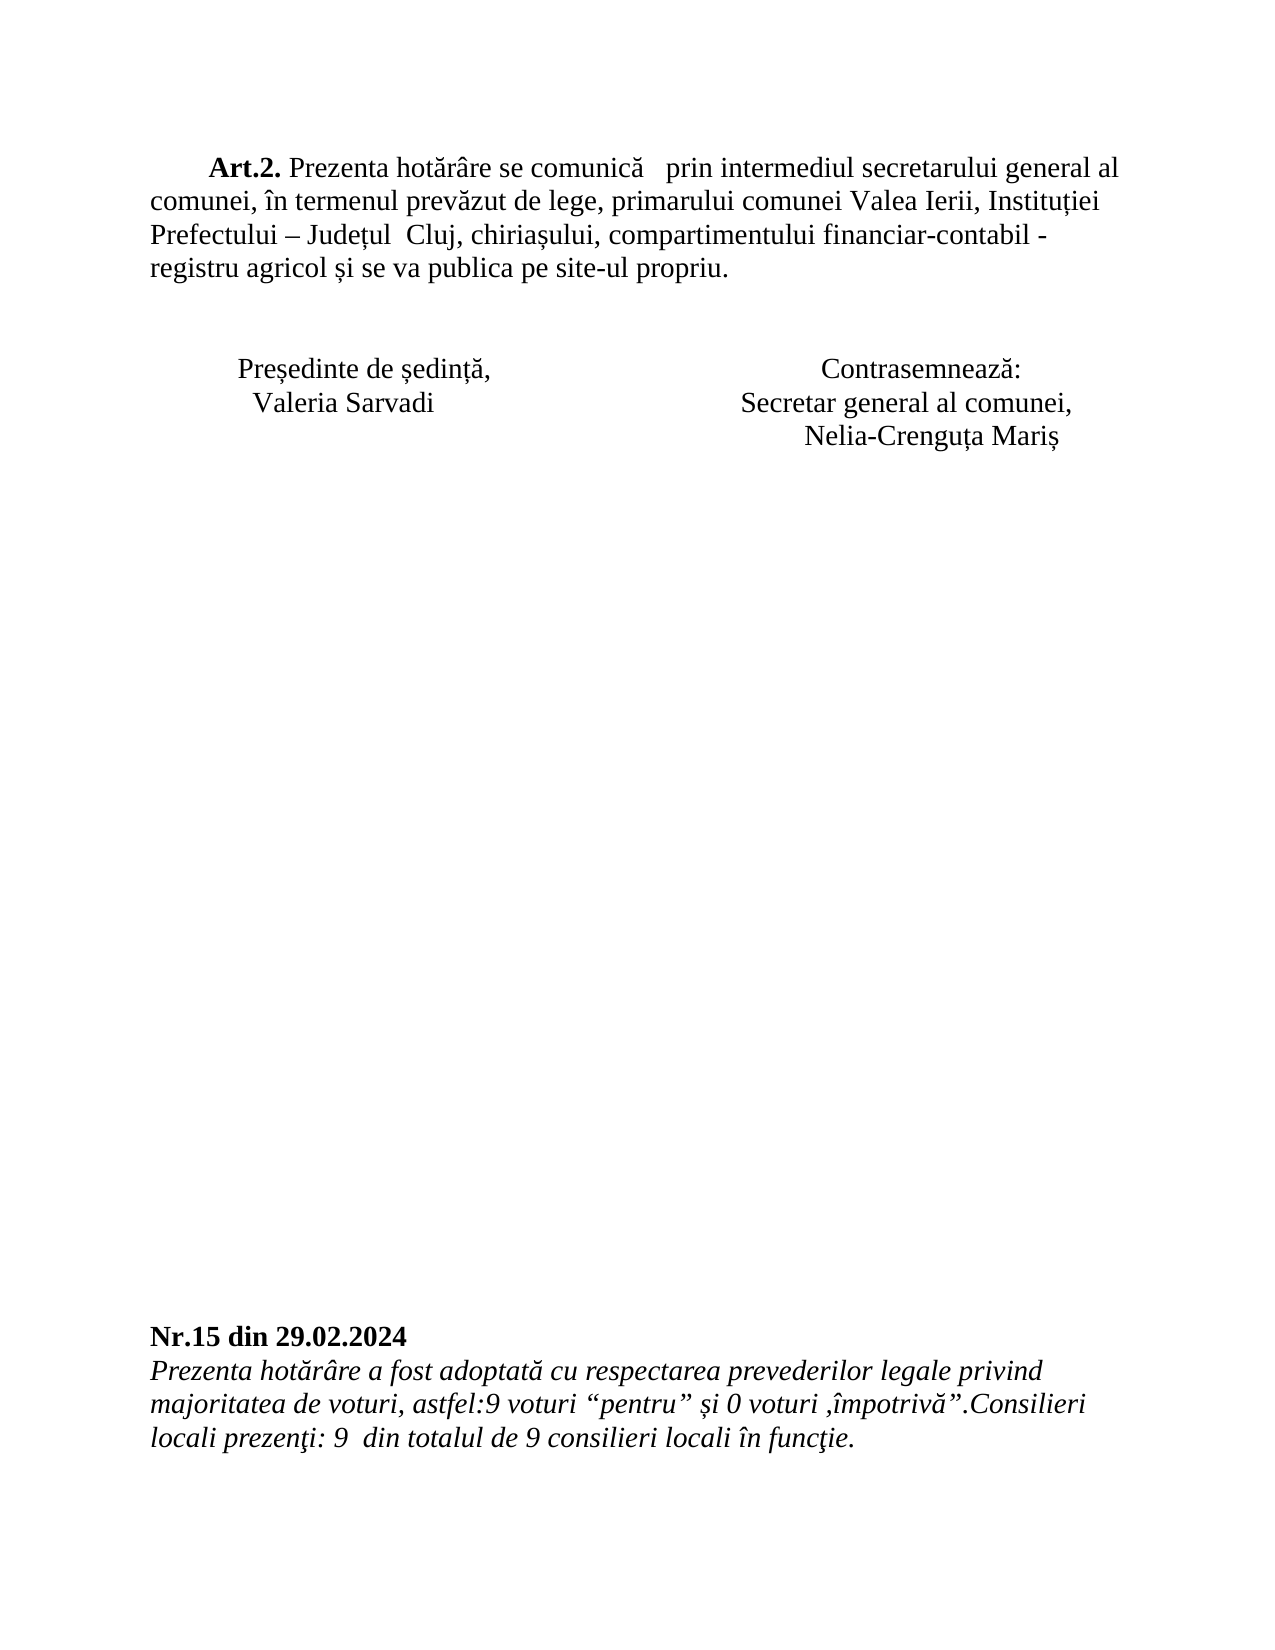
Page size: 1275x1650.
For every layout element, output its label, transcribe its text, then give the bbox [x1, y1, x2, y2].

text Președinte de ședință, Contrasemnează: [150, 351, 1125, 385]
text Nelia-Crenguța Mariș [150, 418, 1125, 452]
text Valeria Sarvadi Secretar general al comunei, [150, 385, 1125, 418]
text Nr.15 din 29.02.2024 [150, 1319, 1125, 1353]
text Art.2. Prezenta hotărâre se comunică prin intermediul secretarului general al comunei, în termenul prevăzut de lege, primarului comunei Valea Ierii, Instituției Prefectului – Județul Cluj, chiriașului, compartimentului financiar-contabil -registru agricol și se va publica pe site-ul propriu. [150, 150, 1125, 284]
text Prezenta hotărâre a fost adoptată cu respectarea prevederilor legale privind majoritatea de voturi, astfel:9 voturi “pentru” și 0 voturi ,împotrivă”.Consilieri locali prezenţi: 9 din totalul de 9 consilieri locali în funcţie. [150, 1353, 1125, 1453]
